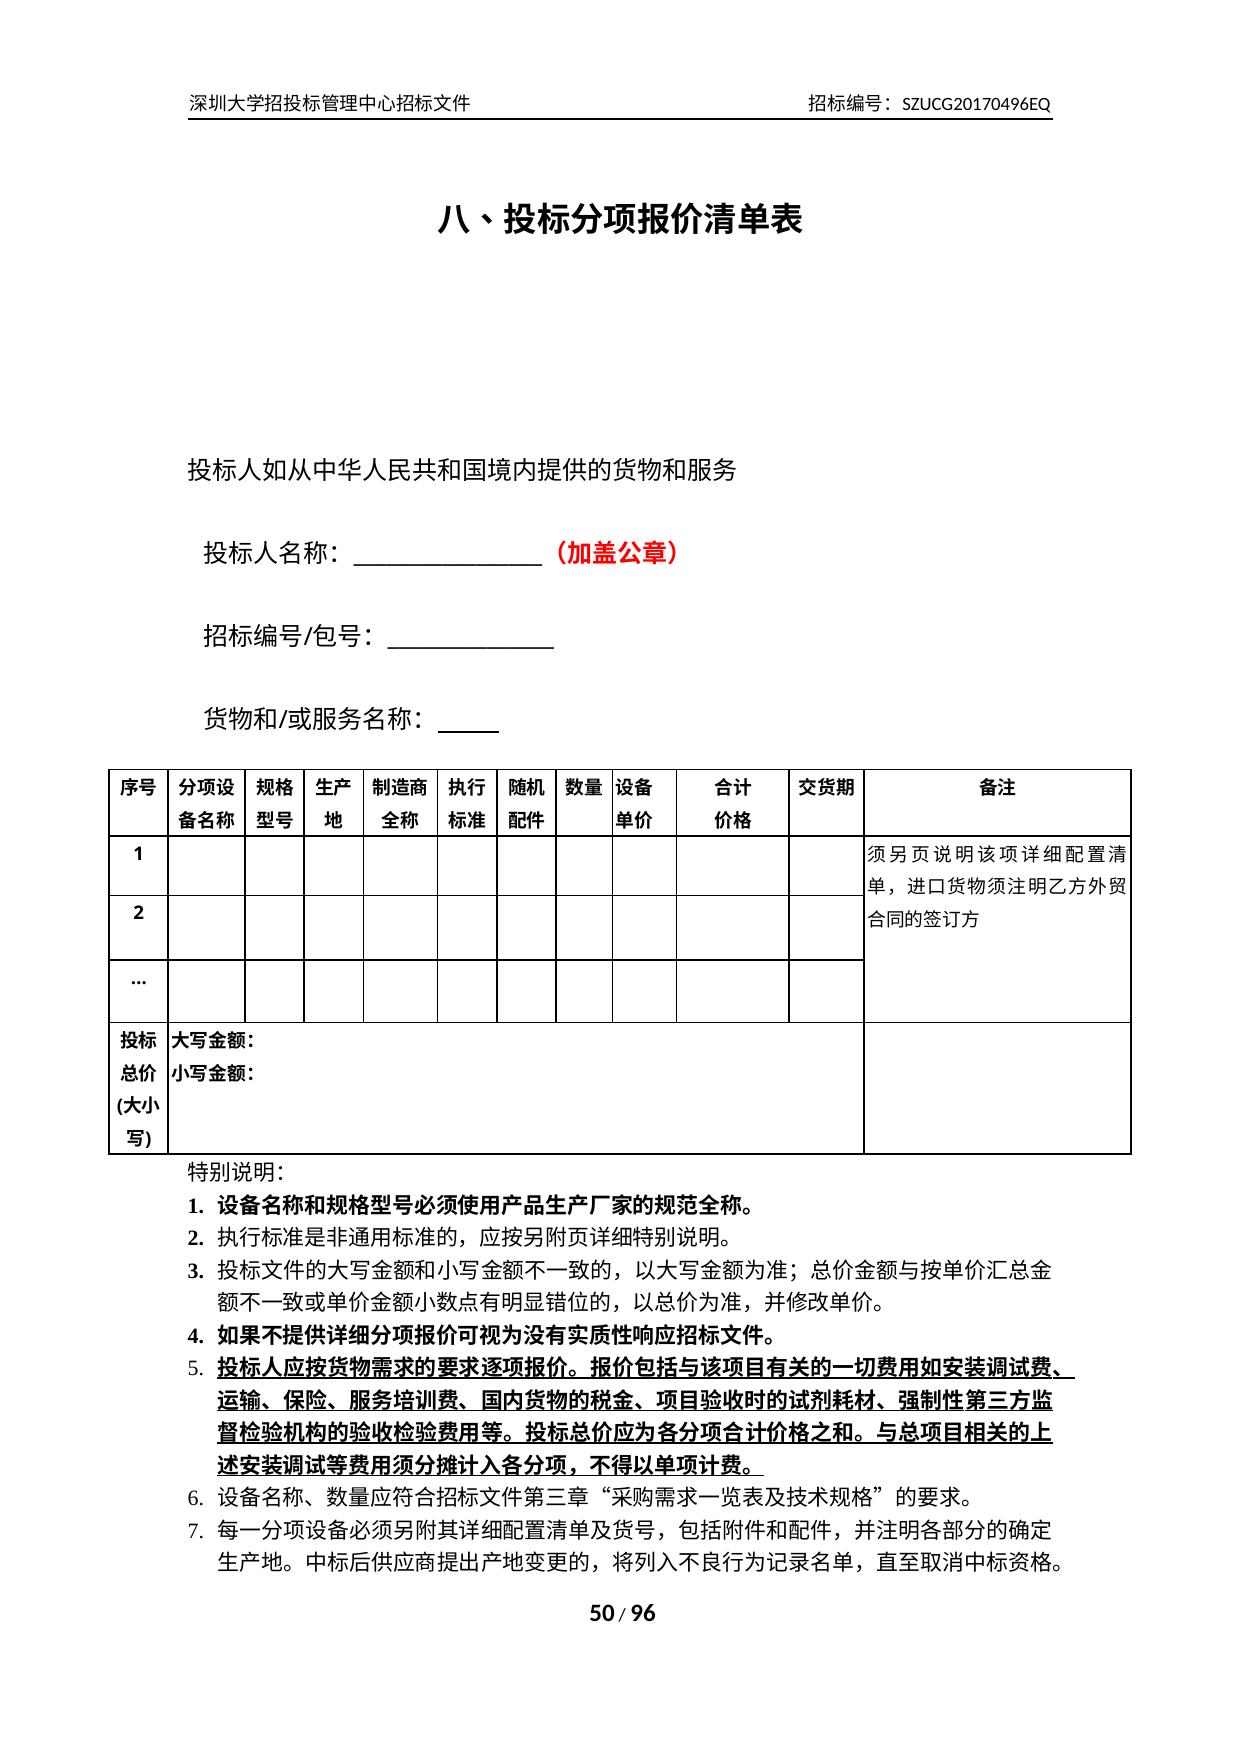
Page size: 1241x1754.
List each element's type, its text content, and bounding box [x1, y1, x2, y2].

text 投标人名称：_________________（加盖公章） [203, 519, 1053, 584]
table_cell [438, 837, 496, 894]
table_cell [364, 961, 437, 1022]
table_cell [169, 896, 244, 959]
table_cell [790, 896, 863, 959]
list 如果不提供详细分项报价可视为没有实质性响应招标文件。 [187, 1317, 1053, 1350]
table_header 设备 单价 [613, 770, 676, 835]
table_cell [677, 896, 788, 959]
table_cell [169, 837, 244, 894]
table_cell [364, 837, 437, 894]
table_cell [498, 896, 555, 959]
table_cell [169, 961, 244, 1022]
table_cell [246, 837, 303, 894]
table_cell [790, 837, 863, 894]
table_cell [498, 961, 555, 1022]
list 投标文件的大写金额和小写金额不一致的，以大写金额为准；总价金额与按单价汇总金额不一致或单价金额小数点有明显错位的，以总价为准，并修改单价。 [187, 1252, 1053, 1317]
table_cell [613, 896, 676, 959]
text 投标人如从中华人民共和国境内提供的货物和服务 [187, 436, 1053, 501]
table_cell 大写金额： 小写金额： [169, 1023, 863, 1153]
table_cell 1 [110, 837, 167, 894]
table_header 交货期 [790, 770, 863, 835]
text 招标编号/包号：_______________ [203, 602, 1053, 667]
table_cell [246, 961, 303, 1022]
table_cell 2 [110, 896, 167, 959]
table_cell [305, 896, 363, 959]
text 货物和/或服务名称： [203, 685, 1053, 750]
table_cell [613, 961, 676, 1022]
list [187, 1512, 1053, 1577]
table_header 序号 [110, 770, 167, 835]
list 设备名称和规格型号必须使用产品生产厂家的规范全称。 [187, 1187, 1053, 1220]
table_cell [305, 837, 363, 894]
subtitle 八、投标分项报价清单表 [187, 186, 1053, 251]
table_cell [364, 896, 437, 959]
table_cell 投标总价 (大小写) [110, 1023, 167, 1153]
table_header 随机配件 [498, 770, 555, 835]
table_header 数量 [557, 770, 612, 835]
table_cell [865, 1023, 1130, 1153]
table_cell [305, 961, 363, 1022]
table_header 生产地 [305, 770, 363, 835]
table_cell … [110, 961, 167, 1022]
table_header 合计 价格 [677, 770, 788, 835]
table_header 备注 [865, 770, 1130, 835]
table_cell [677, 837, 788, 894]
table_cell [557, 961, 612, 1022]
table_header 执行标准 [438, 770, 496, 835]
table_header 分项设备名称 [169, 770, 244, 835]
table_cell [246, 896, 303, 959]
table_header 制造商全称 [364, 770, 437, 835]
list 设备名称、数量应符合招标文件第三章“采购需求一览表及技术规格”的要求。 [187, 1480, 1053, 1512]
table_cell [557, 837, 612, 894]
list 投标人应按货物需求的要求逐项报价。报价包括与该项目有关的一切费用如安装调试费、运输、保险、服务培训费、国内货物的税金、项目验收时的试剂耗材、强制性第三方监督检验机构的验收检验费用等。投标总价应为各分项合计价格之和。与总项目相关的上述安装调试等费用须分摊计入各分项，不得以单项计费。 [187, 1350, 1053, 1480]
table_cell [557, 896, 612, 959]
text 特别说明： [187, 1155, 1053, 1187]
table_cell [438, 961, 496, 1022]
list 执行标准是非通用标准的，应按另附页详细特别说明。 [187, 1220, 1053, 1252]
table_cell [613, 837, 676, 894]
table_cell 须另页说明该项详细配置清单，进口货物须注明乙方外贸合同的签订方 [865, 837, 1130, 1022]
table_cell [790, 961, 863, 1022]
table_cell [438, 896, 496, 959]
table_cell [677, 961, 788, 1022]
table_cell [498, 837, 555, 894]
table_header 规格型号 [246, 770, 303, 835]
